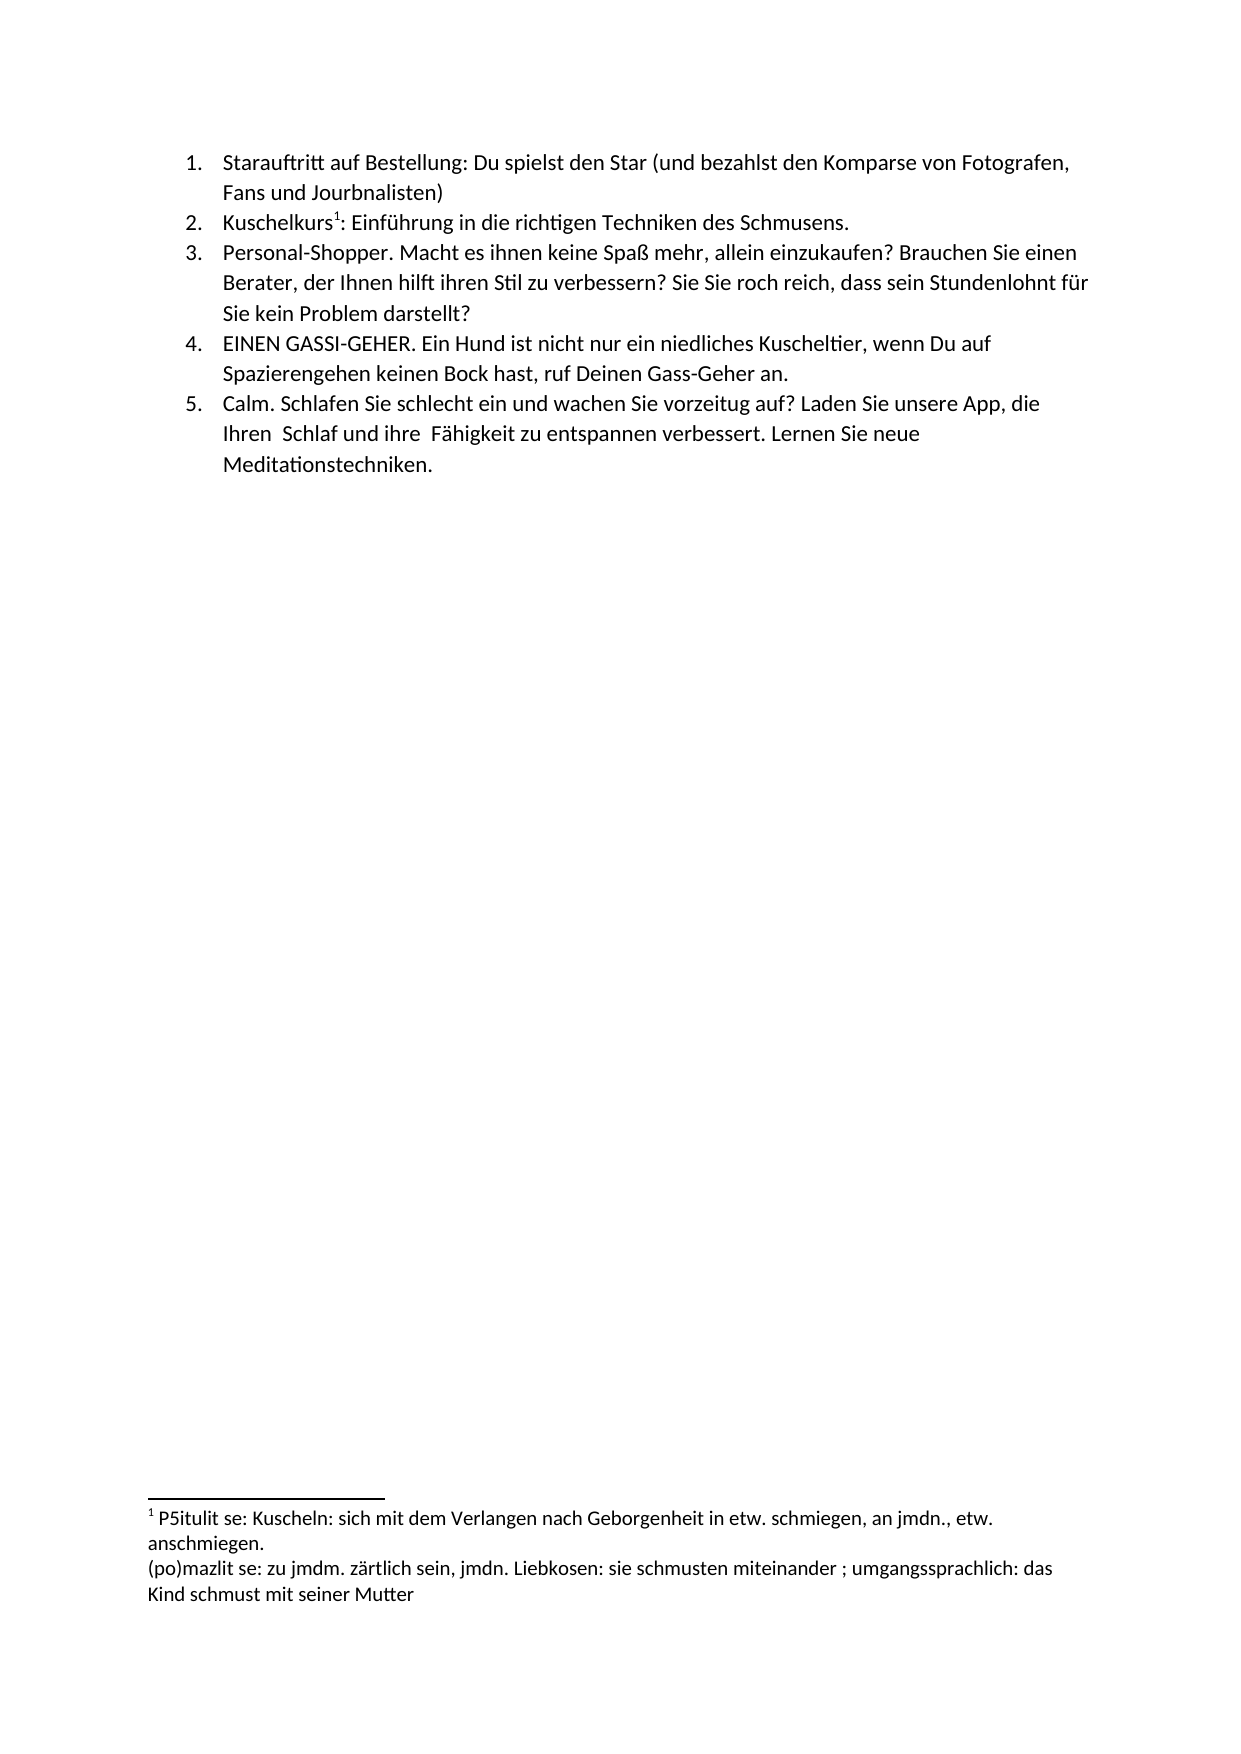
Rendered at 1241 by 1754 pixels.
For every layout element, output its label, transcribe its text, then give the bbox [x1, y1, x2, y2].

list EINEN GASSI-GEHER. Ein Hund ist nicht nur ein niedliches Kuscheltier, wenn Du auf Spazierengehen keinen Bock hast, ruf Deinen Gass-Geher an. [185, 329, 1093, 387]
list Personal-Shopper. Macht es ihnen keine Spaß mehr, allein einzukaufen? Brauchen Sie einen Berater, der Ihnen hilft ihren Stil zu verbessern? Sie Sie roch reich, dass sein Stundenlohnt für Sie kein Problem darstellt? [185, 238, 1093, 327]
list Calm. Schlafen Sie schlecht ein und wachen Sie vorzeitug auf? Laden Sie unsere App, die Ihren Schlaf und ihre Fähigkeit zu entspannen verbessert. Lernen Sie neue Meditationstechniken. [185, 389, 1093, 478]
list Kuschelkurs: Einführung in die richtigen Techniken des Schmusens. [185, 208, 1093, 236]
list Starauftritt auf Bestellung: Du spielst den Star (und bezahlst den Komparse von Fotografen, Fans und Jourbnalisten) [185, 148, 1093, 206]
